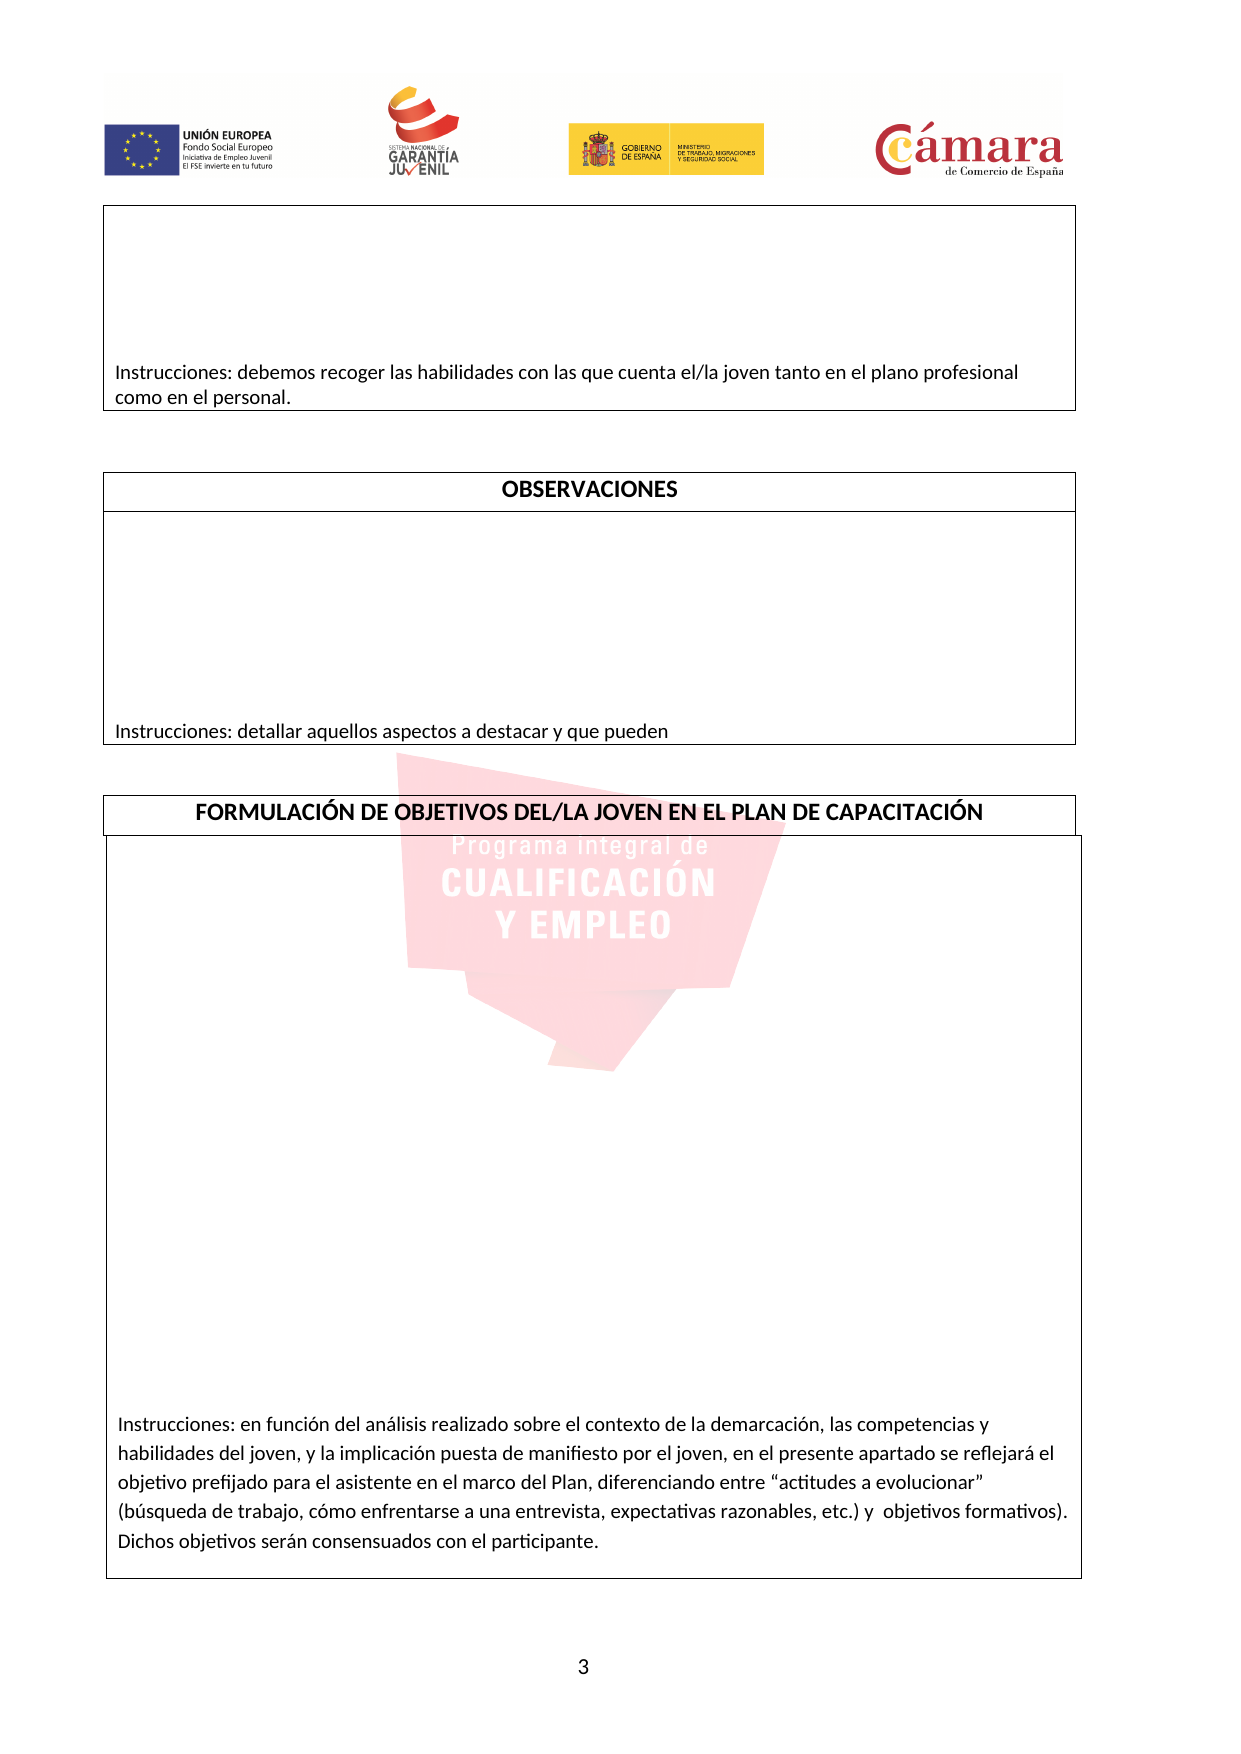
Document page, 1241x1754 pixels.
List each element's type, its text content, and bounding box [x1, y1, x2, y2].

table_cell Instrucciones: detallar aquellos aspectos a destacar y que pueden [104, 512, 1075, 743]
table_header FORMULACIÓN DE OBJETIVOS DEL/LA JOVEN EN EL PLAN DE CAPACITACIÓN [104, 796, 1075, 835]
picture [103, 73, 1063, 178]
table_cell Instrucciones: debemos recoger las habilidades con las que cuenta el/la joven tanto en el plano profesional como en el personal. [104, 206, 1075, 410]
table_header OBSERVACIONES [104, 473, 1075, 511]
table_cell Instrucciones: en función del análisis realizado sobre el contexto de la demarcación, las competencias y habilidades del joven, y la implicación puesta de manifiesto por el joven, en el presente apartado se reflejará el objetivo prefijado para el asistente en el marco del Plan, diferenciando entre “actitudes a evolucionar” (búsqueda de trabajo, cómo enfrentarse a una entrevista, expectativas razonables, etc.) y objetivos formativos). Dichos objetivos serán consensuados con el participante. [107, 836, 1081, 1578]
